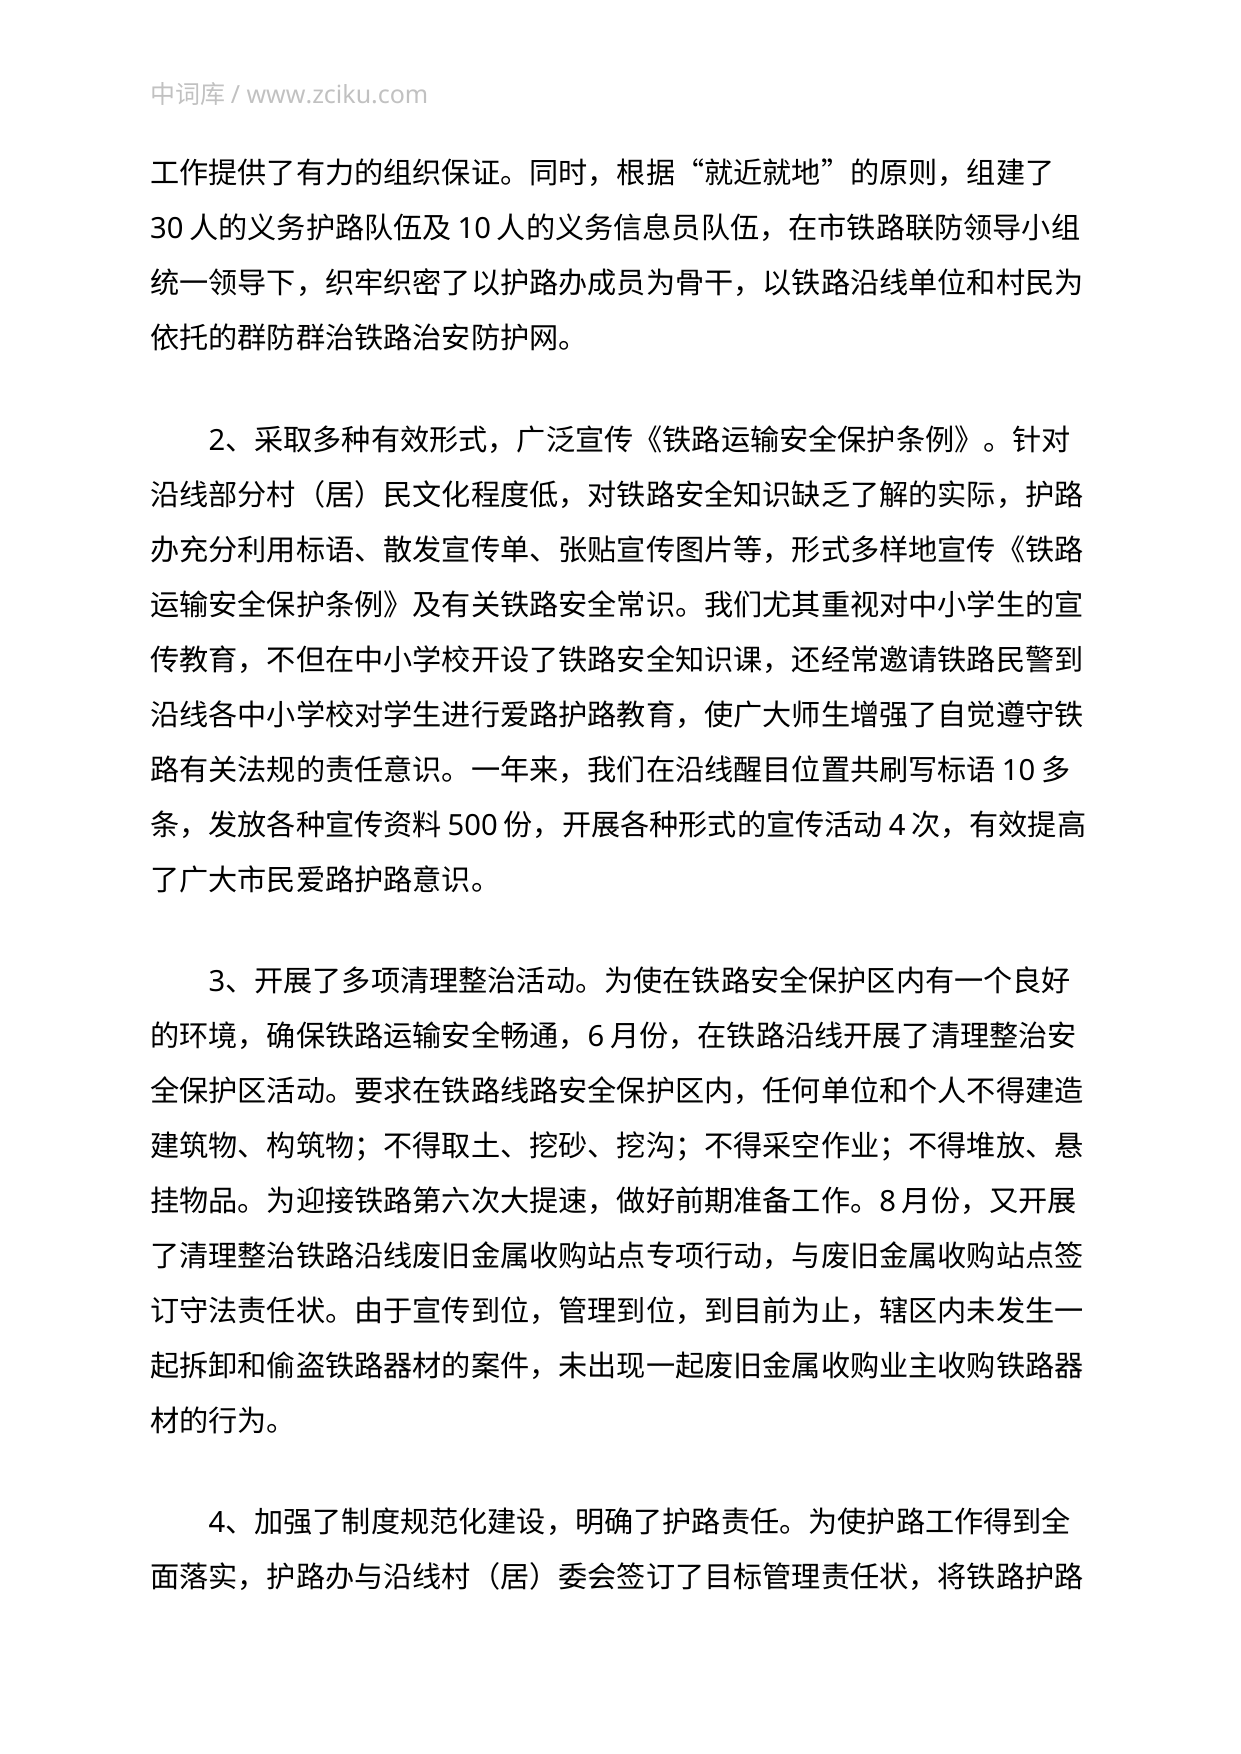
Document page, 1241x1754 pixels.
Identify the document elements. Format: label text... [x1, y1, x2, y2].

text 3、开展了多项清理整治活动。为使在铁路安全保护区内有一个良好的环境，确保铁路运输安全畅通，6月份，在铁路沿线开展了清理整治安全保护区活动。要求在铁路线路安全保护区内，任何单位和个人不得建造建筑物、构筑物；不得取土、挖砂、挖沟；不得采空作业；不得堆放、悬挂物品。为迎接铁路第六次大提速，做好前期准备工作。8月份，又开展了清理整治铁路沿线废旧金属收购站点专项行动，与废旧金属收购站点签订守法责任状。由于宣传到位，管理到位，到目前为止，辖区内未发生一起拆卸和偷盗铁路器材的案件，未出现一起废旧金属收购业主收购铁路器材的行为。 [150, 958, 1090, 1439]
text 2、采取多种有效形式，广泛宣传《铁路运输安全保护条例》。针对沿线部分村（居）民文化程度低，对铁路安全知识缺乏了解的实际，护路办充分利用标语、散发宣传单、张贴宣传图片等，形式多样地宣传《铁路运输安全保护条例》及有关铁路安全常识。我们尤其重视对中小学生的宣传教育，不但在中小学校开设了铁路安全知识课，还经常邀请铁路民警到沿线各中小学校对学生进行爱路护路教育，使广大师生增强了自觉遵守铁路有关法规的责任意识。一年来，我们在沿线醒目位置共刷写标语10多条，发放各种宣传资料500份，开展各种形式的宣传活动4次，有效提高了广大市民爱路护路意识。 [150, 417, 1090, 898]
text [150, 150, 1090, 357]
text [150, 1499, 1090, 1596]
